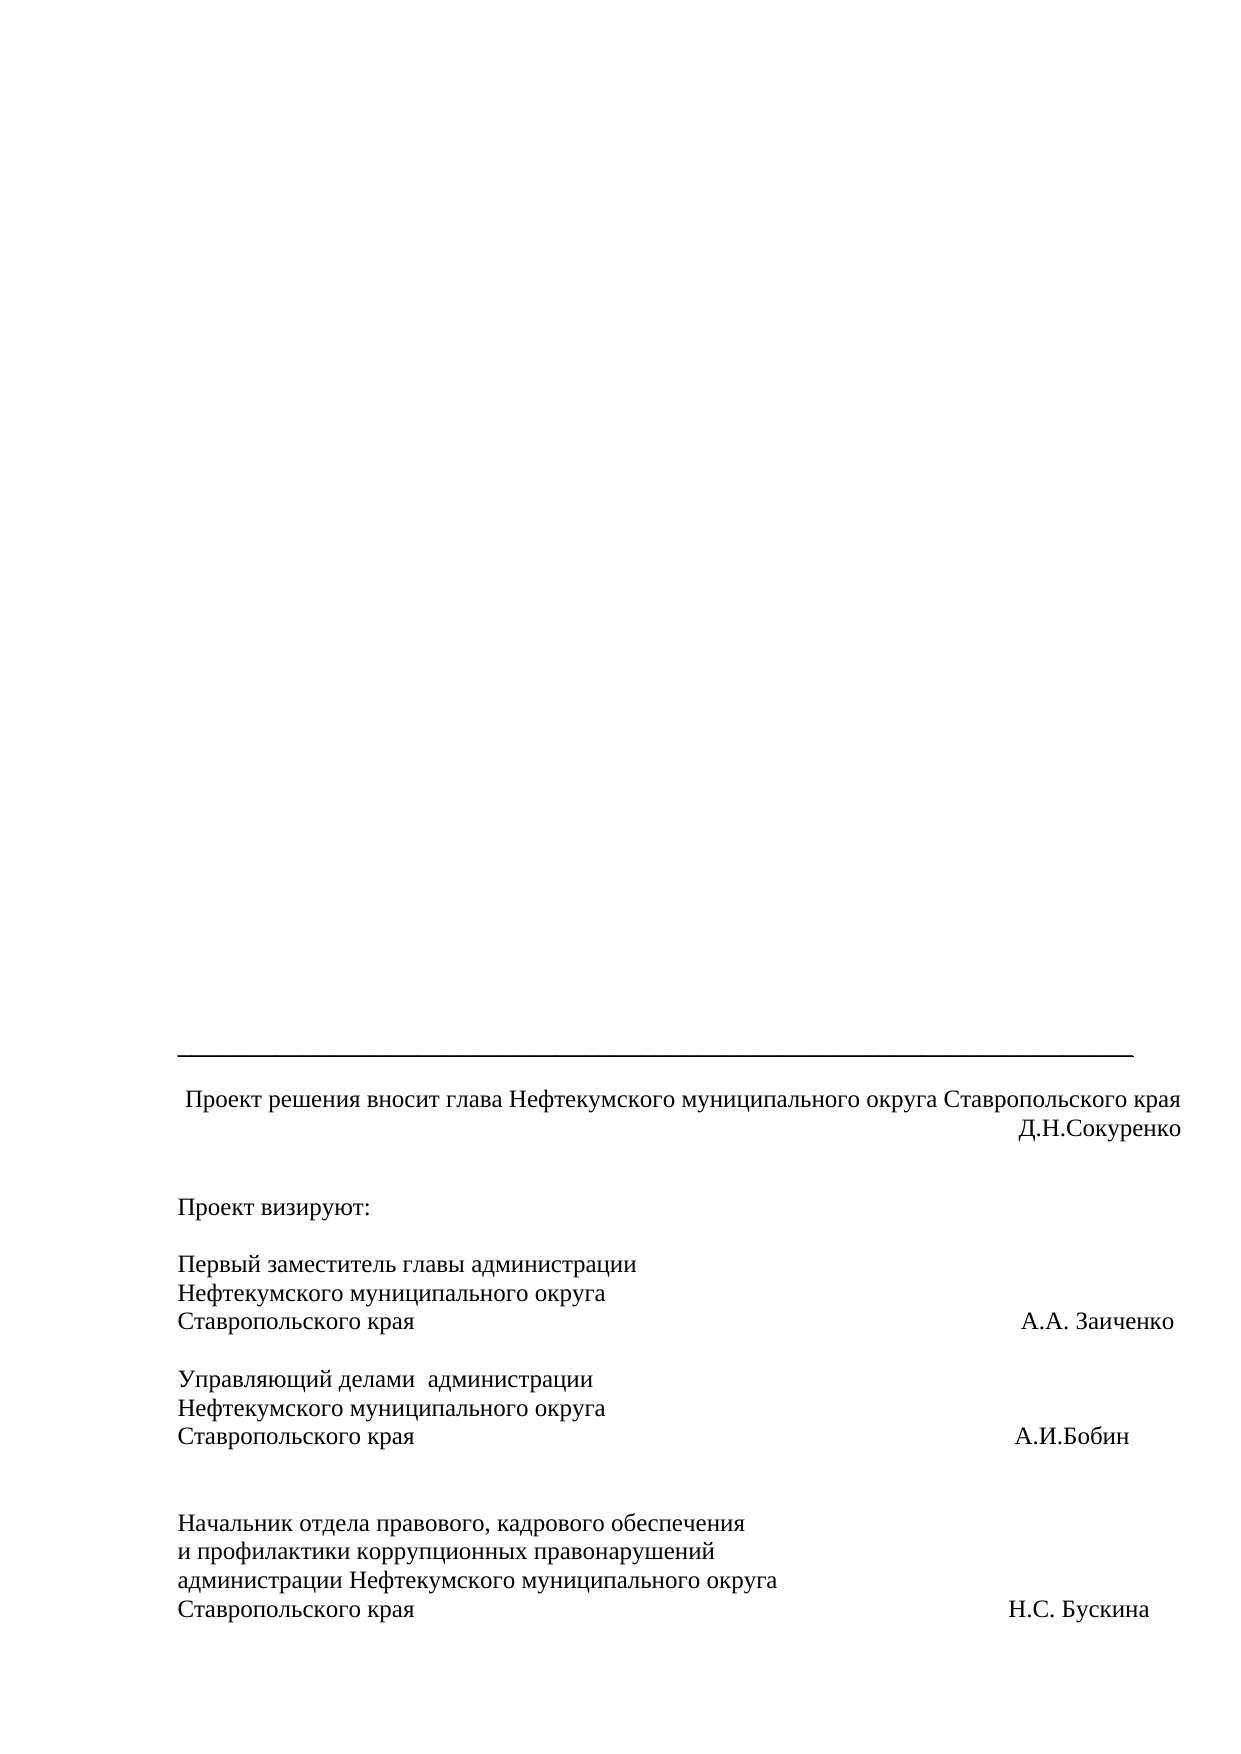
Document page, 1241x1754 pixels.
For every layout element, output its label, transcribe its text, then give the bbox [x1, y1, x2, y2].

text Проект решения вносит глава Нефтекумского муниципального округа Ставропольского края Д.Н.Сокуренко [177, 1084, 1181, 1141]
text Ставропольского края А.А. Заиченко [177, 1306, 1181, 1335]
text Нефтекумского муниципального округа [177, 1393, 1181, 1421]
text и профилактики коррупционных правонарушений [177, 1536, 1181, 1565]
text ____________________________________________________________________ [177, 1034, 1181, 1059]
text Проект визируют: [177, 1195, 1181, 1220]
text Управляющий делами администрации [177, 1364, 1181, 1393]
text Начальник отдела правового, кадрового обеспечения [177, 1508, 1181, 1536]
text Нефтекумского муниципального округа [177, 1278, 1181, 1306]
text Первый заместитель главы администрации [177, 1249, 1181, 1278]
text Ставропольского края Н.С. Бускина [177, 1594, 1181, 1623]
text администрации Нефтекумского муниципального округа [177, 1565, 1181, 1594]
text Ставропольского края А.И.Бобин [177, 1421, 1181, 1450]
